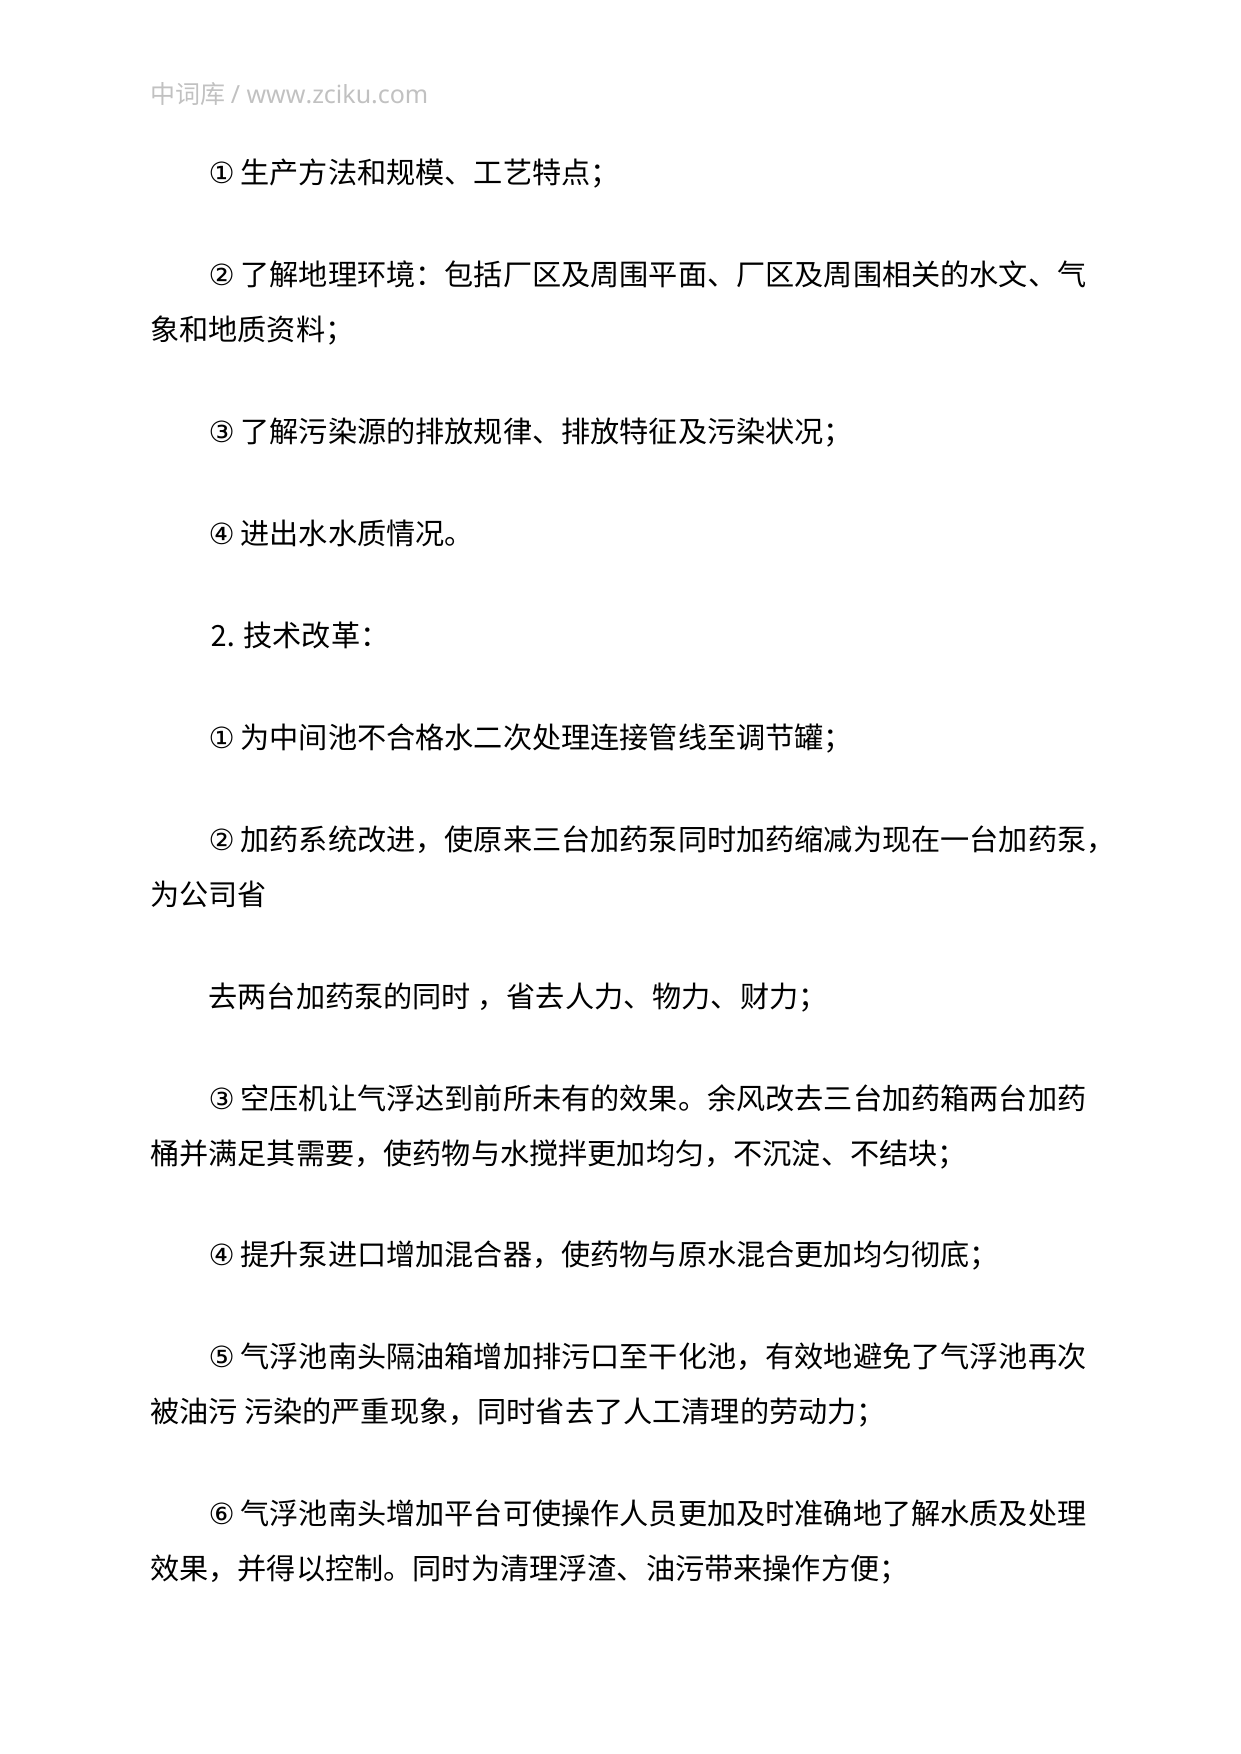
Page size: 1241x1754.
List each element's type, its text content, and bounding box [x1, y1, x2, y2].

text ④进出水水质情况。 [150, 511, 1090, 553]
text 去两台加药泵的同时 ，省去人力、物力、财力； [150, 973, 1090, 1016]
text ⑤气浮池南头隔油箱增加排污口至干化池，有效地避免了气浮池再次被油污 污染的严重现象，同时省去了人工清理的劳动力； [150, 1334, 1090, 1431]
text ②加药系统改进，使原来三台加药泵同时加药缩减为现在一台加药泵，为公司省 [150, 817, 1090, 914]
text ⒉技术改革： [150, 613, 1090, 655]
text ④提升泵进口增加混合器，使药物与原水混合更加均匀彻底； [150, 1232, 1090, 1274]
text ①生产方法和规模、工艺特点； [150, 150, 1090, 192]
text ②了解地理环境：包括厂区及周围平面、厂区及周围相关的水文、气象和地质资料； [150, 252, 1090, 349]
text ⑥气浮池南头增加平台可使操作人员更加及时准确地了解水质及处理效果，并得以控制。同时为清理浮渣、油污带来操作方便； [150, 1491, 1090, 1588]
text ①为中间池不合格水二次处理连接管线至调节罐； [150, 715, 1090, 757]
text ③空压机让气浮达到前所未有的效果。余风改去三台加药箱两台加药桶并满足其需要，使药物与水搅拌更加均匀，不沉淀、不结块； [150, 1075, 1090, 1172]
text ③了解污染源的排放规律、排放特征及污染状况； [150, 409, 1090, 451]
